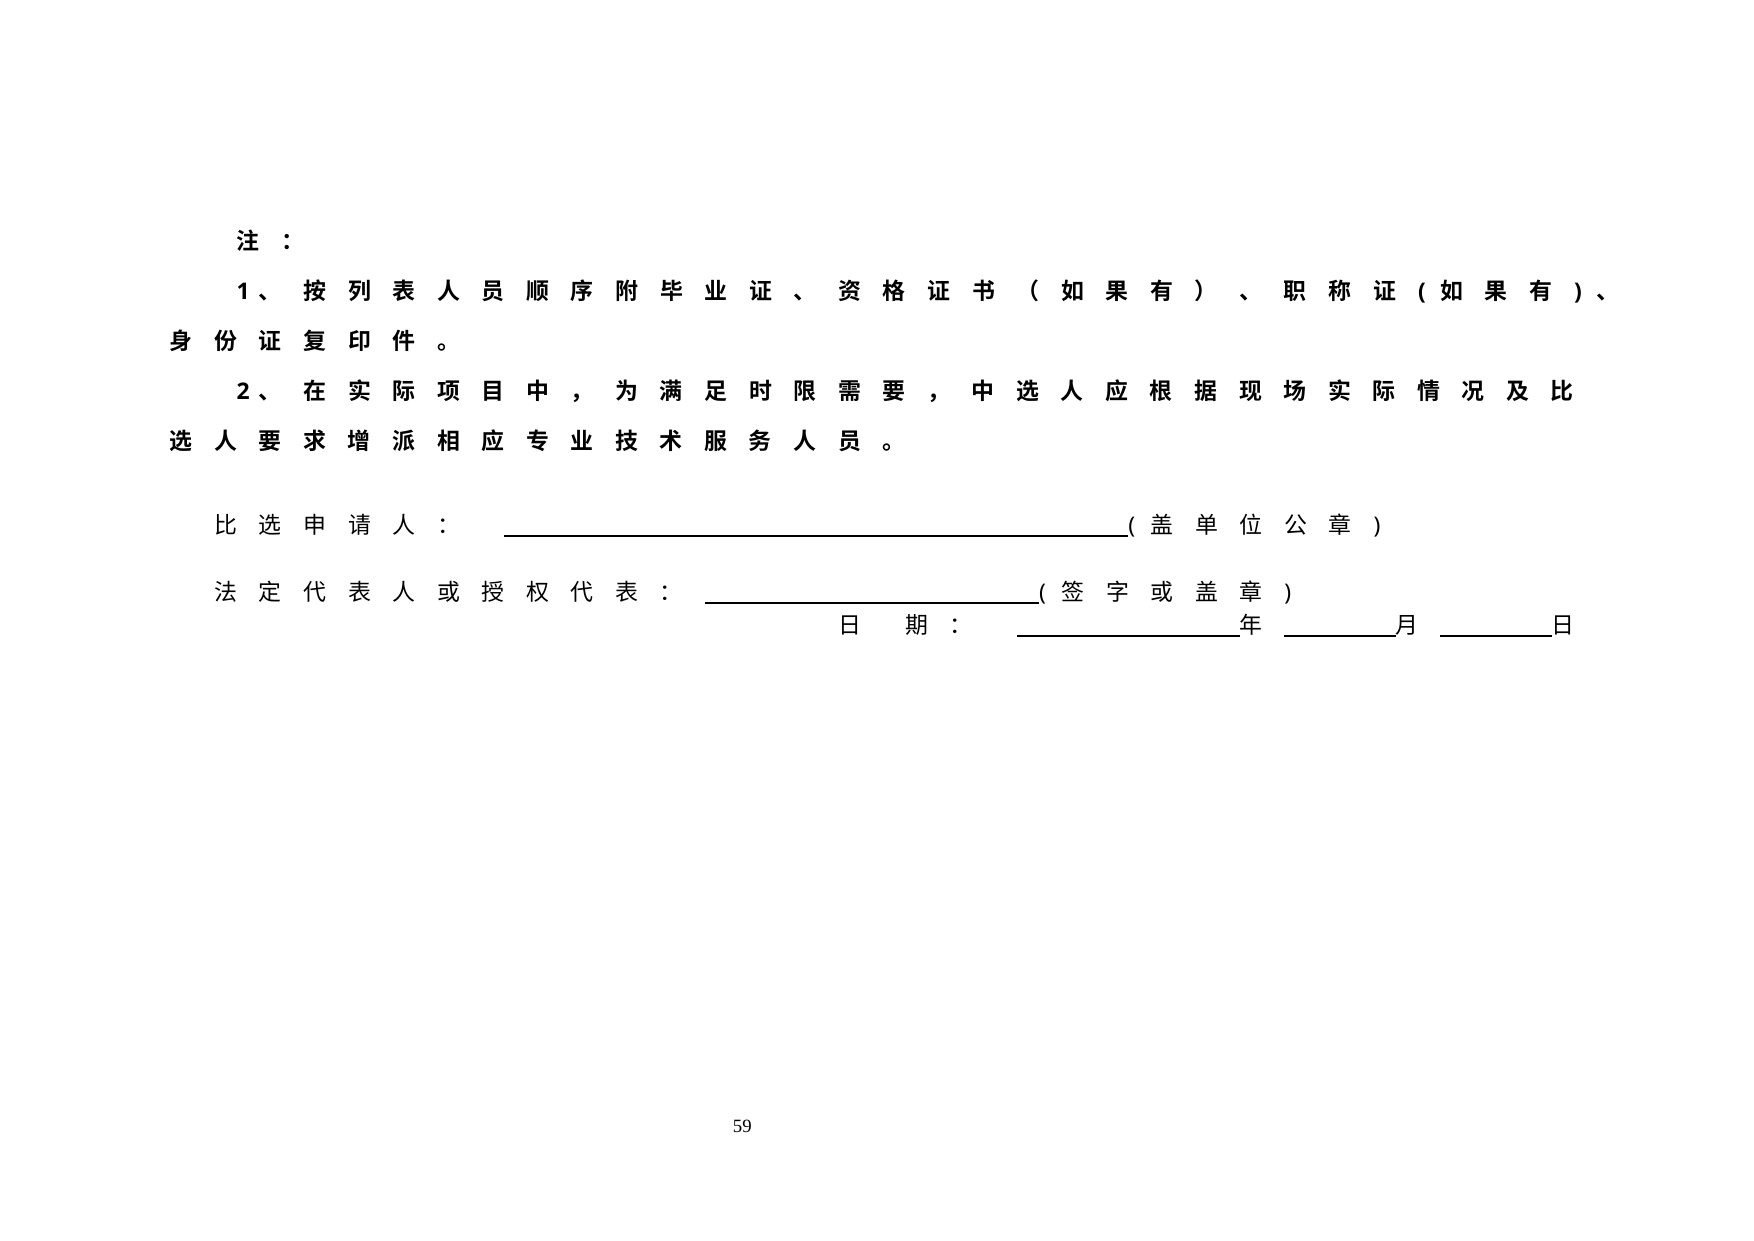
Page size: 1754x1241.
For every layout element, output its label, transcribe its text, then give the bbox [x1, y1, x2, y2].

text 法定代表人或授权代表： (签字或盖章) [169, 573, 1596, 607]
text 比选申请人： (盖单位公章) [169, 506, 1596, 540]
text 2、在实际项目中，为满足时限需要，中选人应根据现场实际情况及比选人要求增派相应专业技术服务人员。 [169, 373, 1596, 456]
text 1、按列表人员顺序附毕业证、资格证书（如果有）、职称证(如果有)、身份证复印件。 [169, 273, 1596, 356]
text 注： [169, 223, 1596, 256]
text 日 期： 年 月 日 [169, 607, 1596, 640]
